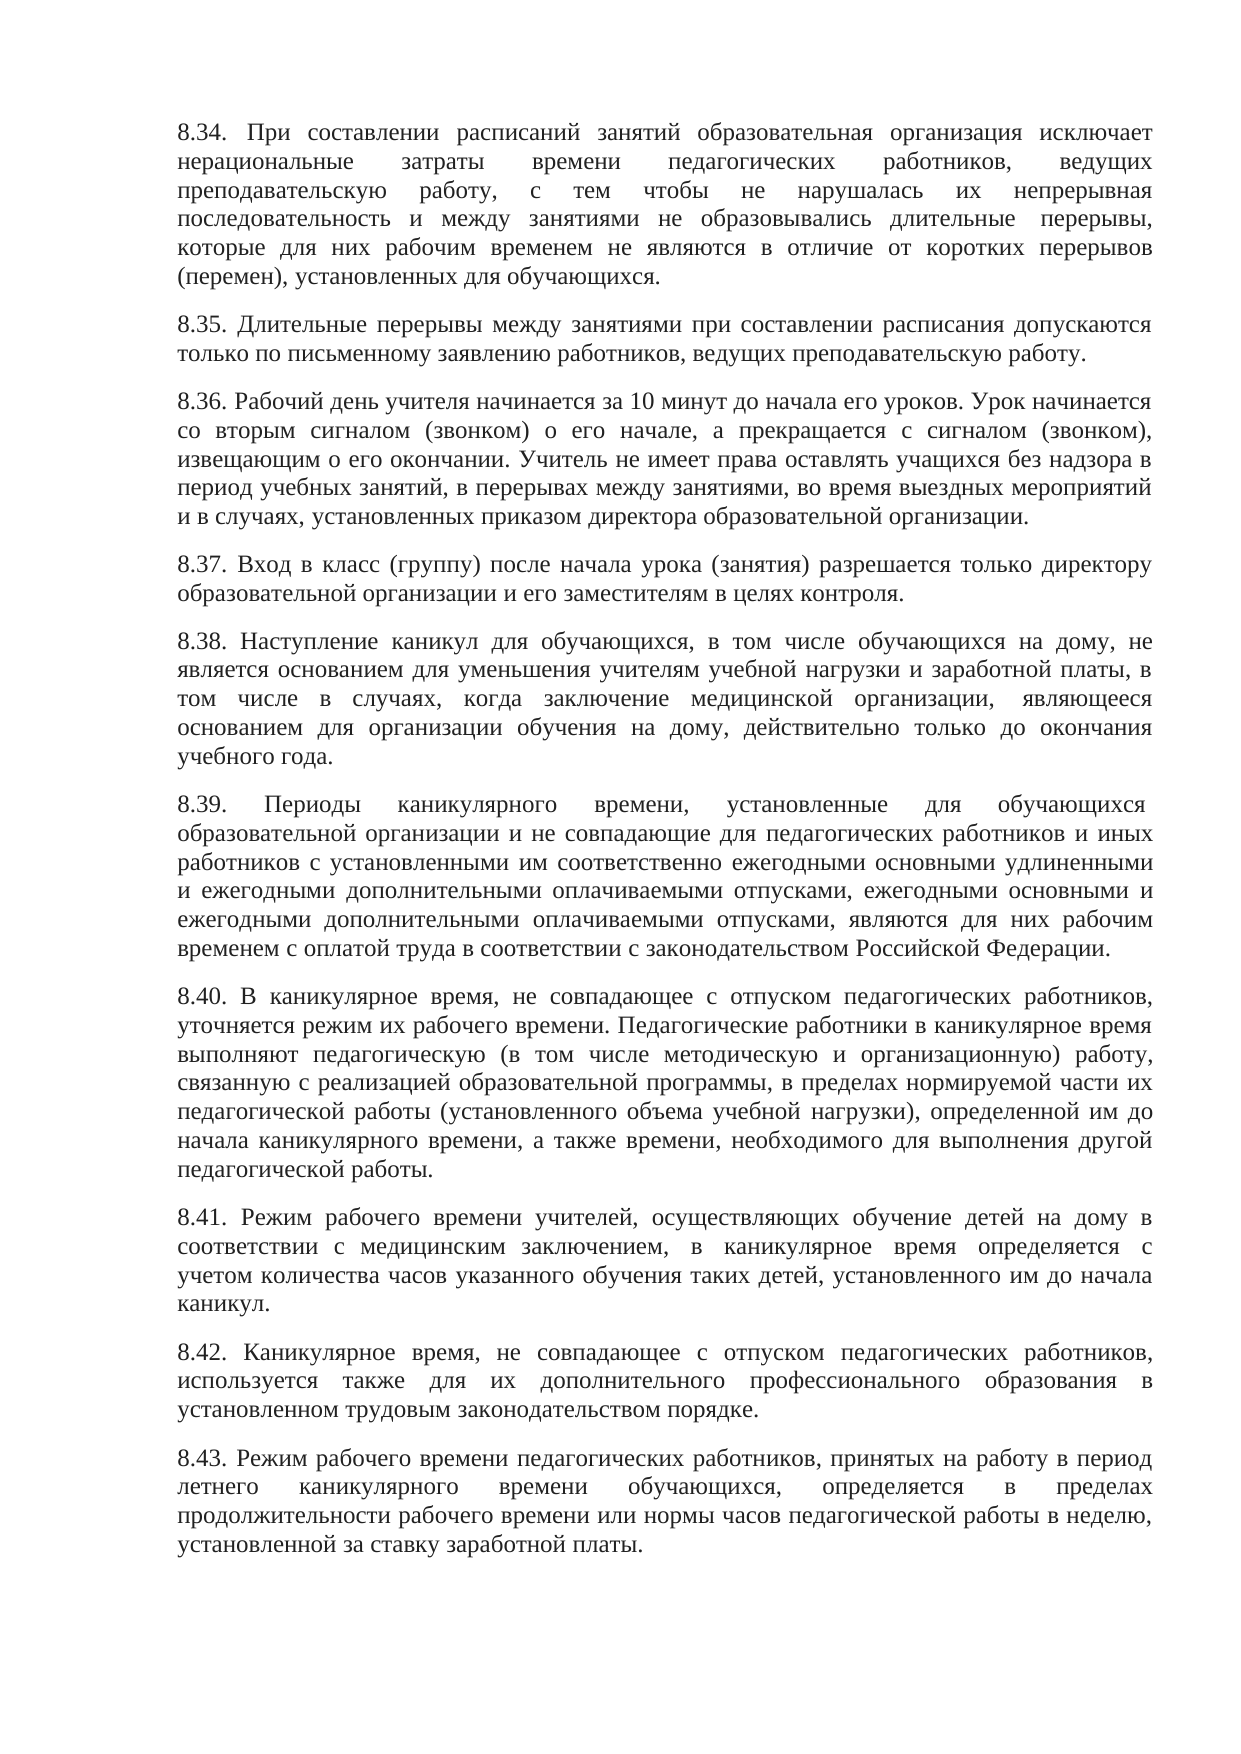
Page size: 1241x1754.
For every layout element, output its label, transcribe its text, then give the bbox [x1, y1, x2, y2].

list При составлении расписаний занятий образовательная организация исключает нерациональные затраты времени педагогических работников, ведущих преподавательскую работу, с тем чтобы не нарушалась их непрерывная последовательность и между занятиями не образовывались длительные перерывы, которые для них рабочим временем не являются в отличие от коротких перерывов (перемен), установленных для обучающихся. [177, 117, 1153, 290]
list Вход в класс (группу) после начала урока (занятия) разрешается только директору образовательной организации и его заместителям в целях контроля. [177, 549, 1153, 607]
list Периоды каникулярного времени, установленные для обучающихся образовательной организации и не совпадающие для педагогических работников и иных работников с установленными им соответственно ежегодными основными удлиненными и ежегодными дополнительными оплачиваемыми отпусками, ежегодными основными и ежегодными дополнительными оплачиваемыми отпусками, являются для них рабочим временем с оплатой труда в соответствии с законодательством Российской Федерации. [177, 789, 1153, 962]
list Рабочий день учителя начинается за 10 минут до начала его уроков. Урок начинается со вторым сигналом (звонком) о его начале, а прекращается с сигналом (звонком), извещающим о его окончании. Учитель не имеет права оставлять учащихся без надзора в период учебных занятий, в перерывах между занятиями, во время выездных мероприятий и в случаях, установленных приказом директора образовательной организации. [177, 386, 1153, 530]
list Режим рабочего времени педагогических работников, принятых на работу в период летнего каникулярного времени обучающихся, определяется в пределах продолжительности рабочего времени или нормы часов педагогической работы в неделю, установленной за ставку заработной платы. [177, 1443, 1153, 1558]
list Длительные перерывы между занятиями при составлении расписания допускаются только по письменному заявлению работников, ведущих преподавательскую работу. [177, 309, 1152, 367]
list Каникулярное время, не совпадающее с отпуском педагогических работников, используется также для их дополнительного профессионального образования в установленном трудовым законодательством порядке. [177, 1337, 1153, 1423]
list В каникулярное время, не совпадающее с отпуском педагогических работников, уточняется режим их рабочего времени. Педагогические работники в каникулярное время выполняют педагогическую (в том числе методическую и организационную) работу, связанную с реализацией образовательной программы, в пределах нормируемой части их педагогической работы (установленного объема учебной нагрузки), определенной им до начала каникулярного времени, а также времени, необходимого для выполнения другой педагогической работы. [177, 981, 1153, 1182]
list Режим рабочего времени учителей, осуществляющих обучение детей на дому в соответствии с медицинским заключением, в каникулярное время определяется с учетом количества часов указанного обучения таких детей, установленного им до начала каникул. [177, 1202, 1153, 1317]
list Наступление каникул для обучающихся, в том числе обучающихся на дому, не является основанием для уменьшения учителям учебной нагрузки и заработной платы, в том числе в случаях, когда заключение медицинской организации, являющееся основанием для организации обучения на дому, действительно только до окончания учебного года. [177, 626, 1153, 769]
